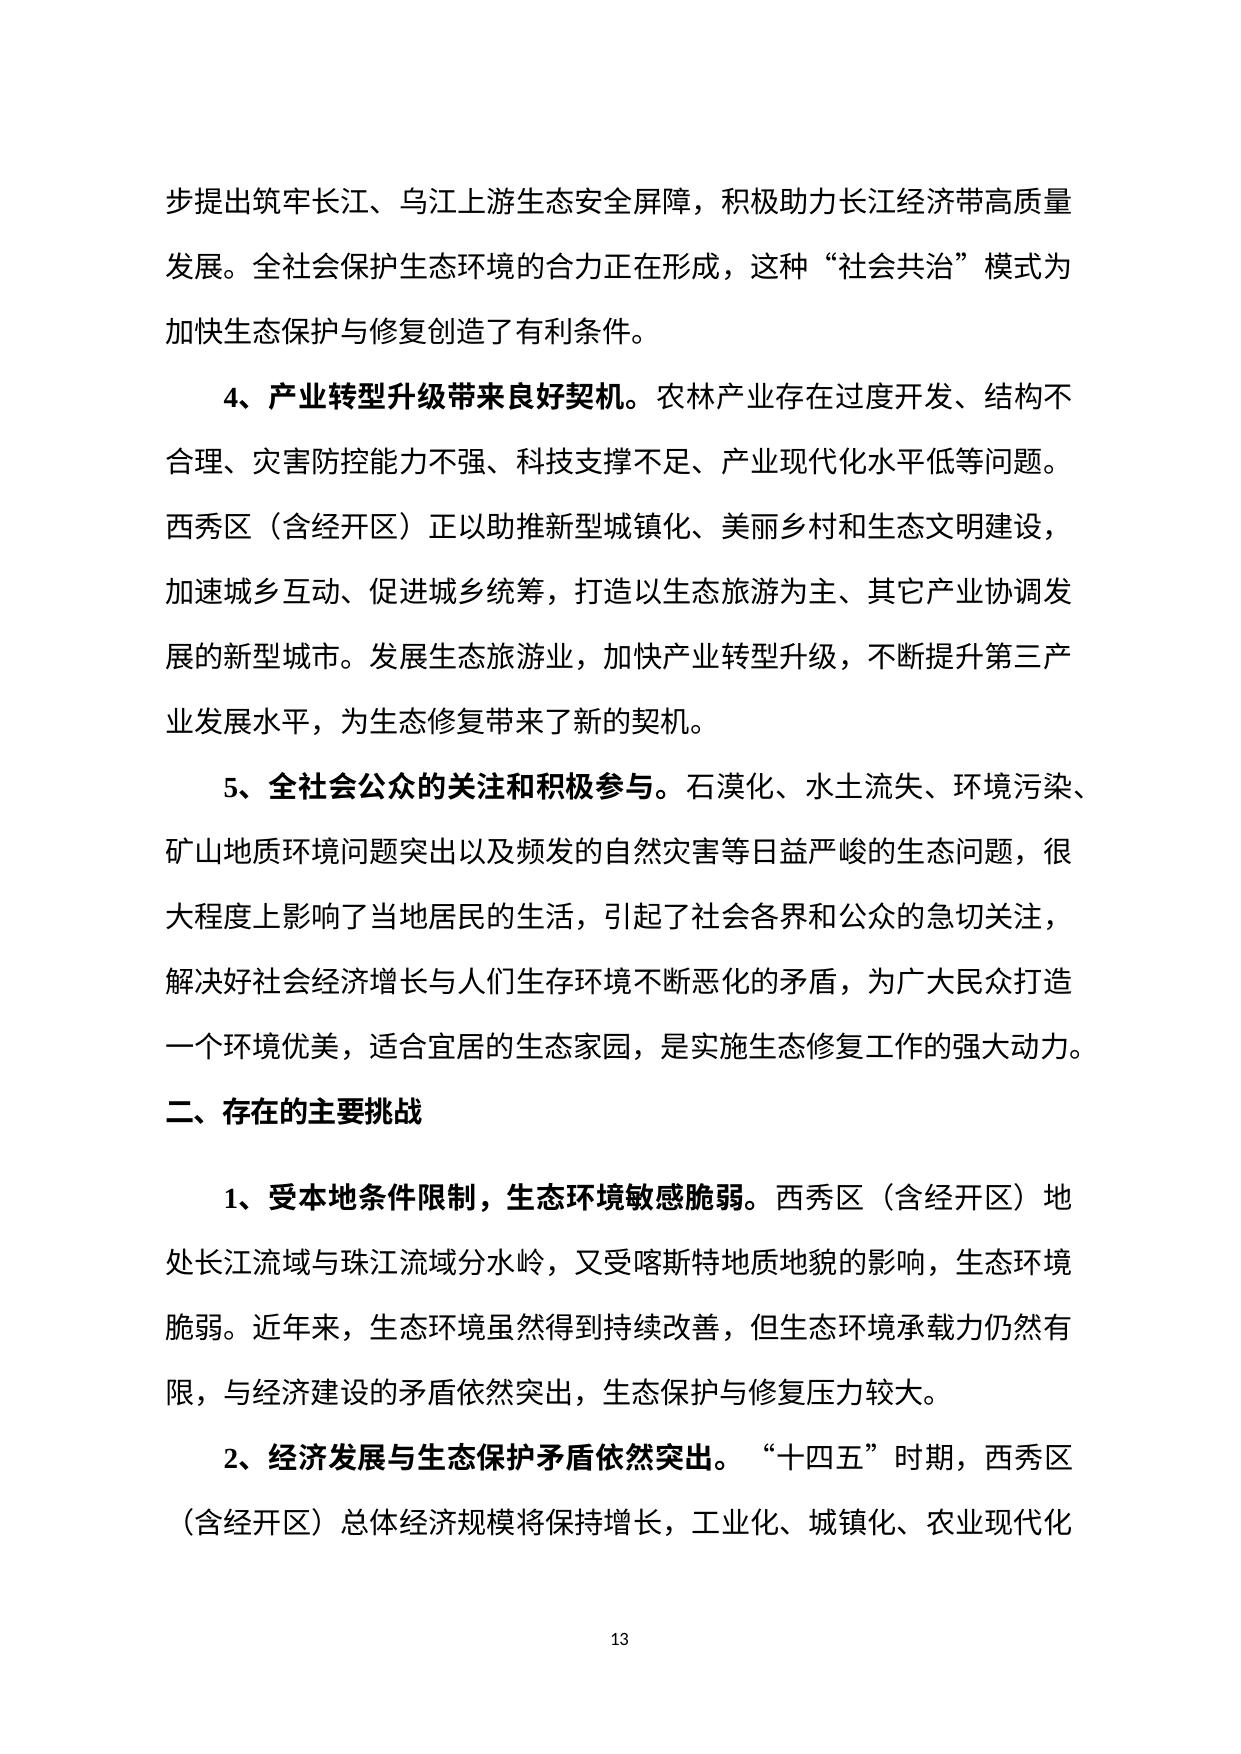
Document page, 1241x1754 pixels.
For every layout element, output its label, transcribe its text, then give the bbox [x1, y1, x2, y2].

text 1、受本地条件限制，生态环境敏感脆弱。西秀区（含经开区）地处长江流域与珠江流域分水岭，又受喀斯特地质地貌的影响，生态环境脆弱。近年来，生态环境虽然得到持续改善，但生态环境承载力仍然有限，与经济建设的矛盾依然突出，生态保护与修复压力较大。 [165, 1163, 1074, 1423]
text 4、产业转型升级带来良好契机。农林产业存在过度开发、结构不合理、灾害防控能力不强、科技支撑不足、产业现代化水平低等问题。西秀区（含经开区）正以助推新型城镇化、美丽乡村和生态文明建设，加速城乡互动、促进城乡统筹，打造以生态旅游为主、其它产业协调发展的新型城市。发展生态旅游业，加快产业转型升级，不断提升第三产业发展水平，为生态修复带来了新的契机。 [165, 362, 1074, 752]
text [165, 1423, 1074, 1553]
subtitle 二、存在的主要挑战 [165, 1077, 1074, 1142]
text 5、全社会公众的关注和积极参与。石漠化、水土流失、环境污染、矿山地质环境问题突出以及频发的自然灾害等日益严峻的生态问题，很大程度上影响了当地居民的生活，引起了社会各界和公众的急切关注，解决好社会经济增长与人们生存环境不断恶化的矛盾，为广大民众打造一个环境优美，适合宜居的生态家园，是实施生态修复工作的强大动力。 [165, 752, 1074, 1077]
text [165, 167, 1074, 362]
